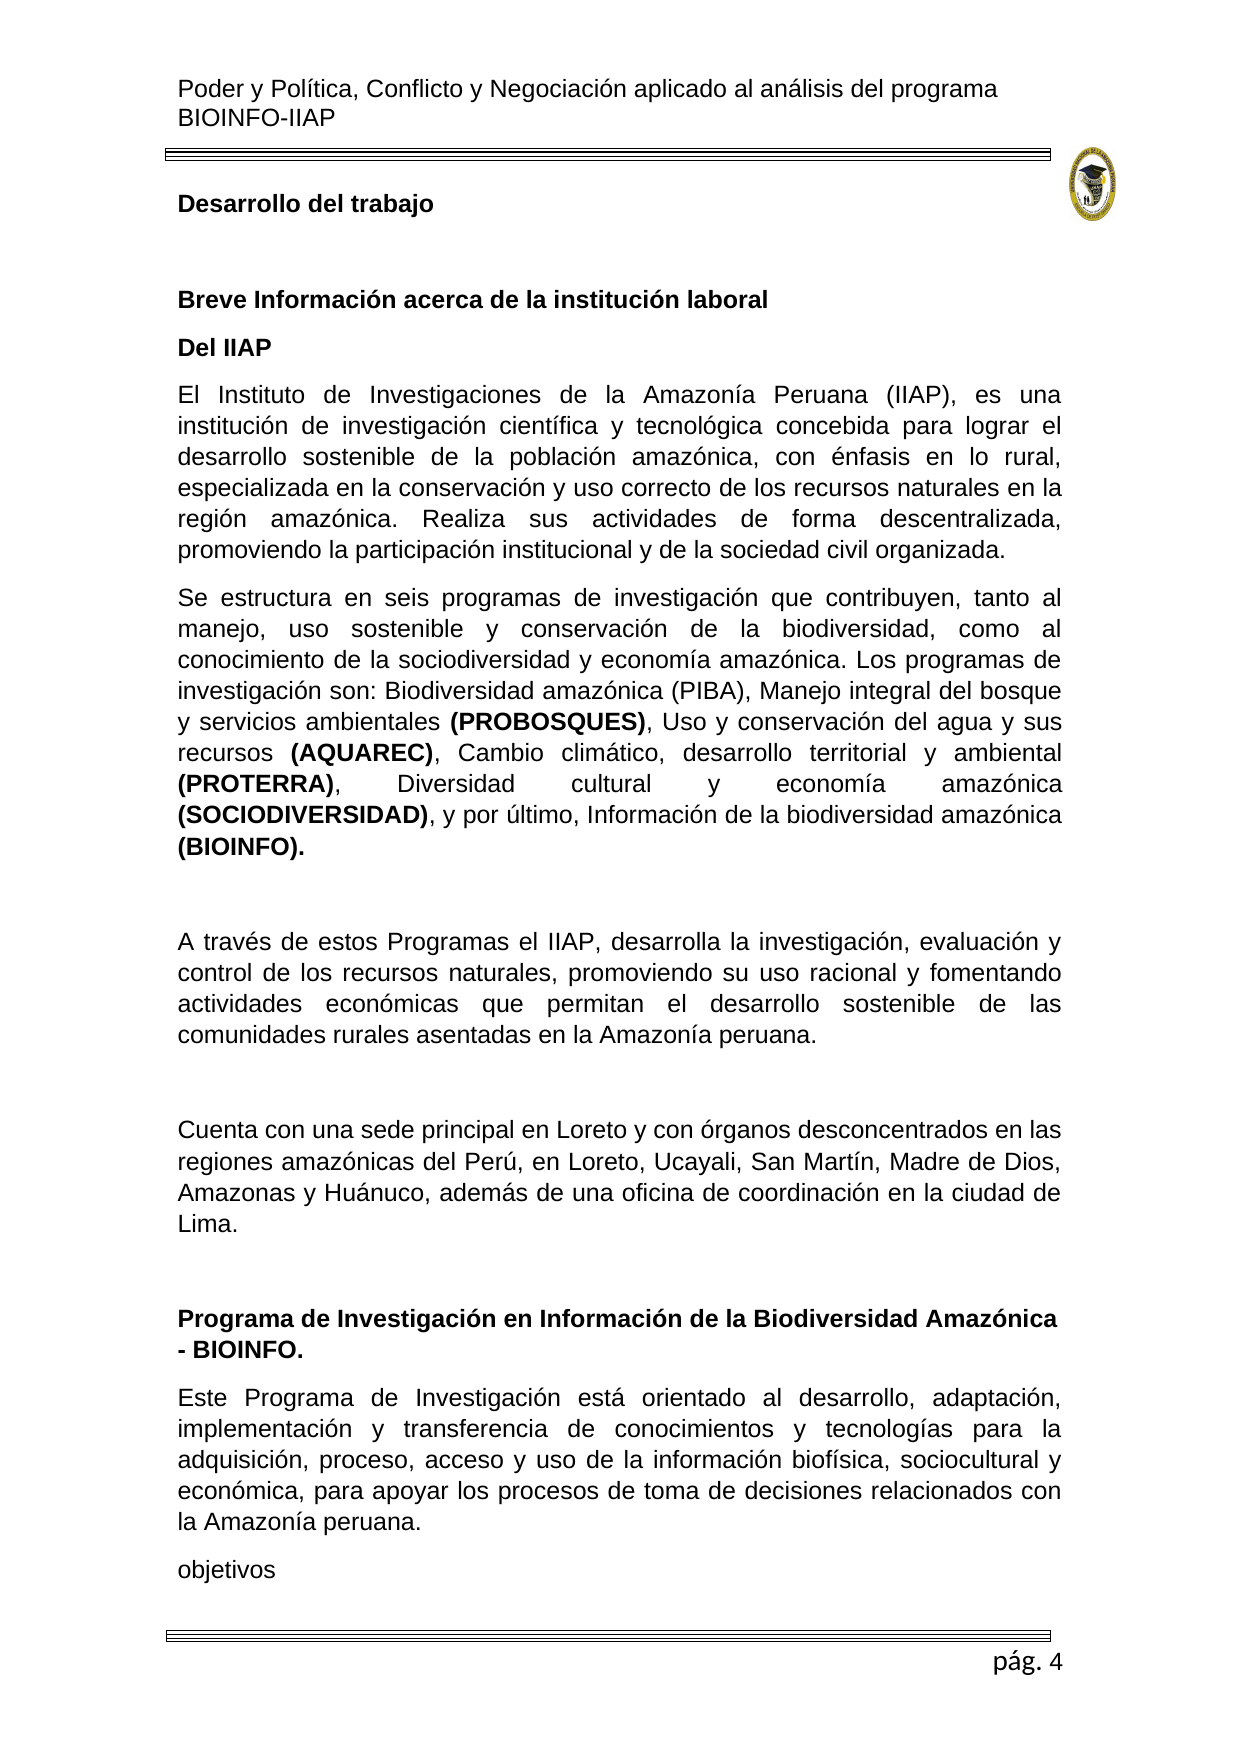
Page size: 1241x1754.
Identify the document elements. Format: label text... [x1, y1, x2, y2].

text Del IIAP [177, 333, 1063, 361]
text El Instituto de Investigaciones de la Amazonía Peruana (IIAP), es una institución de investigación científica y tecnológica concebida para lograr el desarrollo sostenible de la población amazónica, con énfasis en lo rural, especializada en la conservación y uso correcto de los recursos naturales en la región amazónica. Realiza sus actividades de forma descentralizada, promoviendo la participación institucional y de la sociedad civil organizada. [177, 380, 1063, 564]
text Programa de Investigación en Información de la Biodiversidad Amazónica - BIOINFO. [177, 1304, 1063, 1364]
picture [1069, 147, 1116, 221]
text Cuenta con una sede principal en Loreto y con órganos desconcentrados en las regiones amazónicas del Perú, en Loreto, Ucayali, San Martín, Madre de Dios, Amazonas y Huánuco, además de una oficina de coordinación en la ciudad de Lima. [177, 1116, 1063, 1237]
text Desarrollo del trabajo [177, 189, 1063, 218]
text objetivos [177, 1555, 1063, 1583]
text Breve Información acerca de la institución laboral [177, 285, 1063, 314]
text Este Programa de Investigación está orientado al desarrollo, adaptación, implementación y transferencia de conocimientos y tecnologías para la adquisición, proceso, acceso y uso de la información biofísica, sociocultural y económica, para apoyar los procesos de toma de decisiones relacionados con la Amazonía peruana. [177, 1383, 1063, 1536]
text Se estructura en seis programas de investigación que contribuyen, tanto al manejo, uso sostenible y conservación de la biodiversidad, como al conocimiento de la sociodiversidad y economía amazónica. Los programas de investigación son: Biodiversidad amazónica (PIBA), Manejo integral del bosque y servicios ambientales (PROBOSQUES), Uso y conservación del agua y sus recursos (AQUAREC), Cambio climático, desarrollo territorial y ambiental (PROTERRA), Diversidad cultural y economía amazónica (SOCIODIVERSIDAD), y por último, Información de la biodiversidad amazónica (BIOINFO). [177, 583, 1063, 860]
text A través de estos Programas el IIAP, desarrolla la investigación, evaluación y control de los recursos naturales, promoviendo su uso racional y fomentando actividades económicas que permitan el desarrollo sostenible de las comunidades rurales asentadas en la Amazonía peruana. [177, 927, 1063, 1049]
